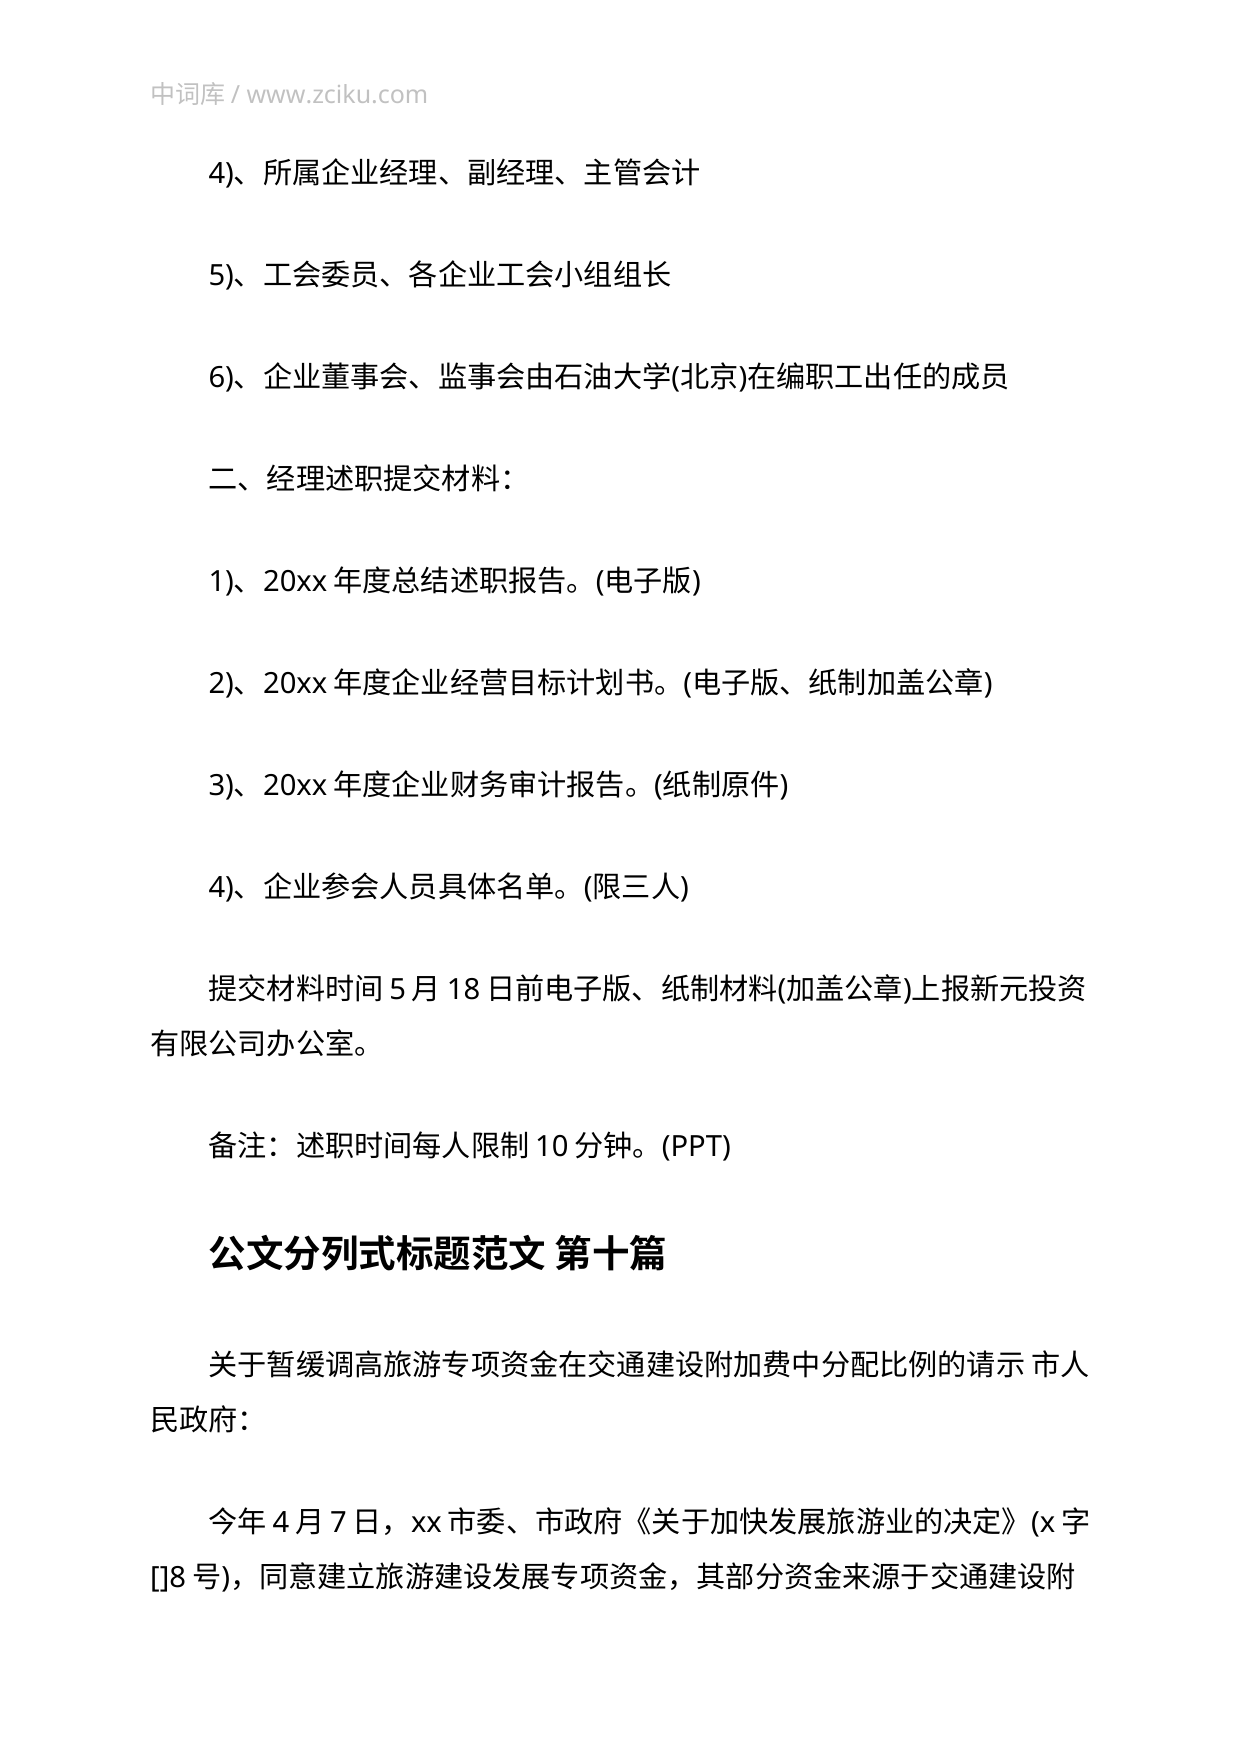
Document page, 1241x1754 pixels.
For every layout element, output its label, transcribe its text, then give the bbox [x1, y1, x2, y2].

text 6)、企业董事会、监事会由石油大学(北京)在编职工出任的成员 [150, 354, 1090, 396]
text 二、经理述职提交材料： [150, 456, 1090, 498]
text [150, 1498, 1090, 1596]
text 5)、工会委员、各企业工会小组组长 [150, 252, 1090, 294]
text 3)、20xx年度企业财务审计报告。(纸制原件) [150, 762, 1090, 804]
text 4)、所属企业经理、副经理、主管会计 [150, 150, 1090, 192]
text 关于暂缓调高旅游专项资金在交通建设附加费中分配比例的请示 市人民政府： [150, 1342, 1090, 1439]
text 备注：述职时间每人限制10分钟。(PPT) [150, 1122, 1090, 1165]
text 4)、企业参会人员具体名单。(限三人) [150, 864, 1090, 906]
text 1)、20xx年度总结述职报告。(电子版) [150, 558, 1090, 600]
text 提交材料时间5月18日前电子版、纸制材料(加盖公章)上报新元投资有限公司办公室。 [150, 966, 1090, 1063]
text 公文分列式标题范文 第十篇 [150, 1224, 1090, 1279]
text 2)、20xx年度企业经营目标计划书。(电子版、纸制加盖公章) [150, 660, 1090, 702]
